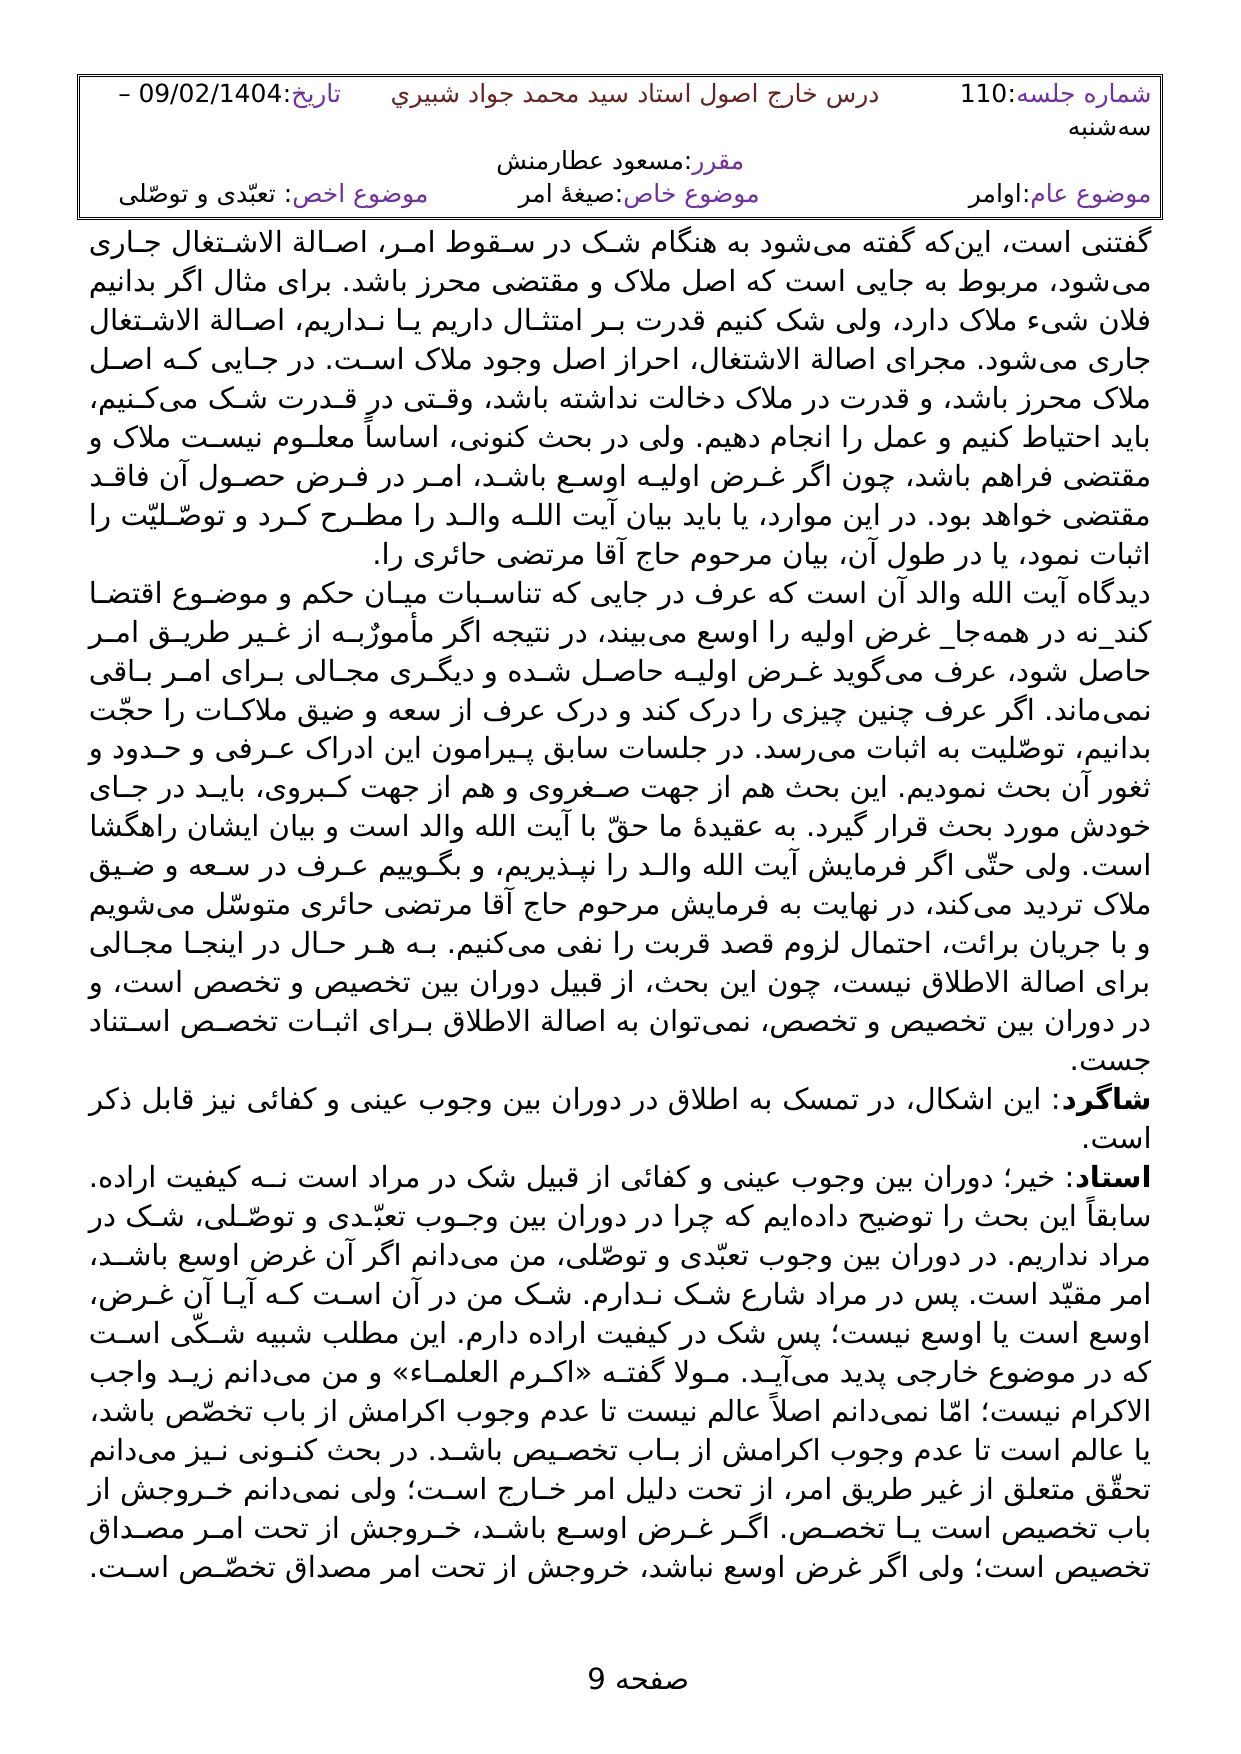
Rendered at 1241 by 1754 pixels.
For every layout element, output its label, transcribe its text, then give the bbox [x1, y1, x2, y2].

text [89, 1160, 1152, 1584]
text شاگرد: این اشکال، در تمسک به اطلاق در دوران بین وجوب عینی و کفائی نیز قابل ذکر است. [89, 1082, 1152, 1155]
text دیدگاه آیت الله والد آن است که عرف در جایی که تناسبات میان حکم و موضوع اقتضا کند_نه در همه‌جا_ غرض اولیه را اوسع می‌بیند، در نتیجه اگر مأمورٌبه از غیر طریق امر حاصل شود، عرف می‌گوید غرض اولیه حاصل شده و دیگری مجالی برای امر باقی نمی‌ماند. اگر عرف چنین چیزی را درک کند و درک عرف از سعه و ضیق ملاکات را حجّت بدانیم، توصّلیت به اثبات می‌رسد. در جلسات سابق پیرامون این ادراک عرفی و حدود و ثغور آن بحث نمودیم. این بحث هم از جهت صغروی و هم از جهت کبروی، باید در جای خودش مورد بحث قرار گیرد. به عقیدۀ ما حقّ با آیت الله والد است و بیان ایشان راهگشا است. ولی حتّی اگر فرمایش آیت الله والد را نپذیریم، و بگوییم عرف در سعه و ضیق ملاک تردید می‌کند، در نهایت به فرمایش مرحوم حاج آقا مرتضی حائری متوسّل می‌شویم و با جریان برائت، احتمال لزوم قصد قربت را نفی می‌کنیم. به هر حال در اینجا مجالی برای اصالة الاطلاق نیست، چون این بحث، از قبیل دوران بین تخصیص و تخصص است، و در دوران بین تخصیص و تخصص، نمی‌توان به اصالة الاطلاق برای اثبات تخصص استناد جست. [89, 576, 1152, 1077]
text گفتنی است، این‌که گفته می‌شود به هنگام شک در سقوط امر، اصالة الاشتغال جاری می‌شود، مربوط به جایی است که اصل ملاک و مقتضی محرز باشد. برای مثال اگر بدانیم فلان شیء ملاک دارد، ولی شک کنیم قدرت بر امتثال داریم یا نداریم، اصالة الاشتغال جاری می‌شود. مجرای اصالة الاشتغال، احراز اصل وجود ملاک است. در جایی که اصل ملاک محرز باشد، و قدرت در ملاک دخالت نداشته باشد، وقتی در قدرت شک می‌کنیم، باید احتیاط کنیم و عمل را انجام دهیم. ولی در بحث کنونی، اساساً معلوم نیست ملاک و مقتضی فراهم باشد، چون اگر غرض اولیه اوسع باشد، امر در فرض حصول آن فاقد مقتضی خواهد بود. در این موارد، یا باید بیان آیت الله والد را مطرح کرد و توصّلیّت را اثبات نمود، یا در طول آن، بیان مرحوم حاج آقا مرتضی حائری را. [89, 225, 1152, 571]
